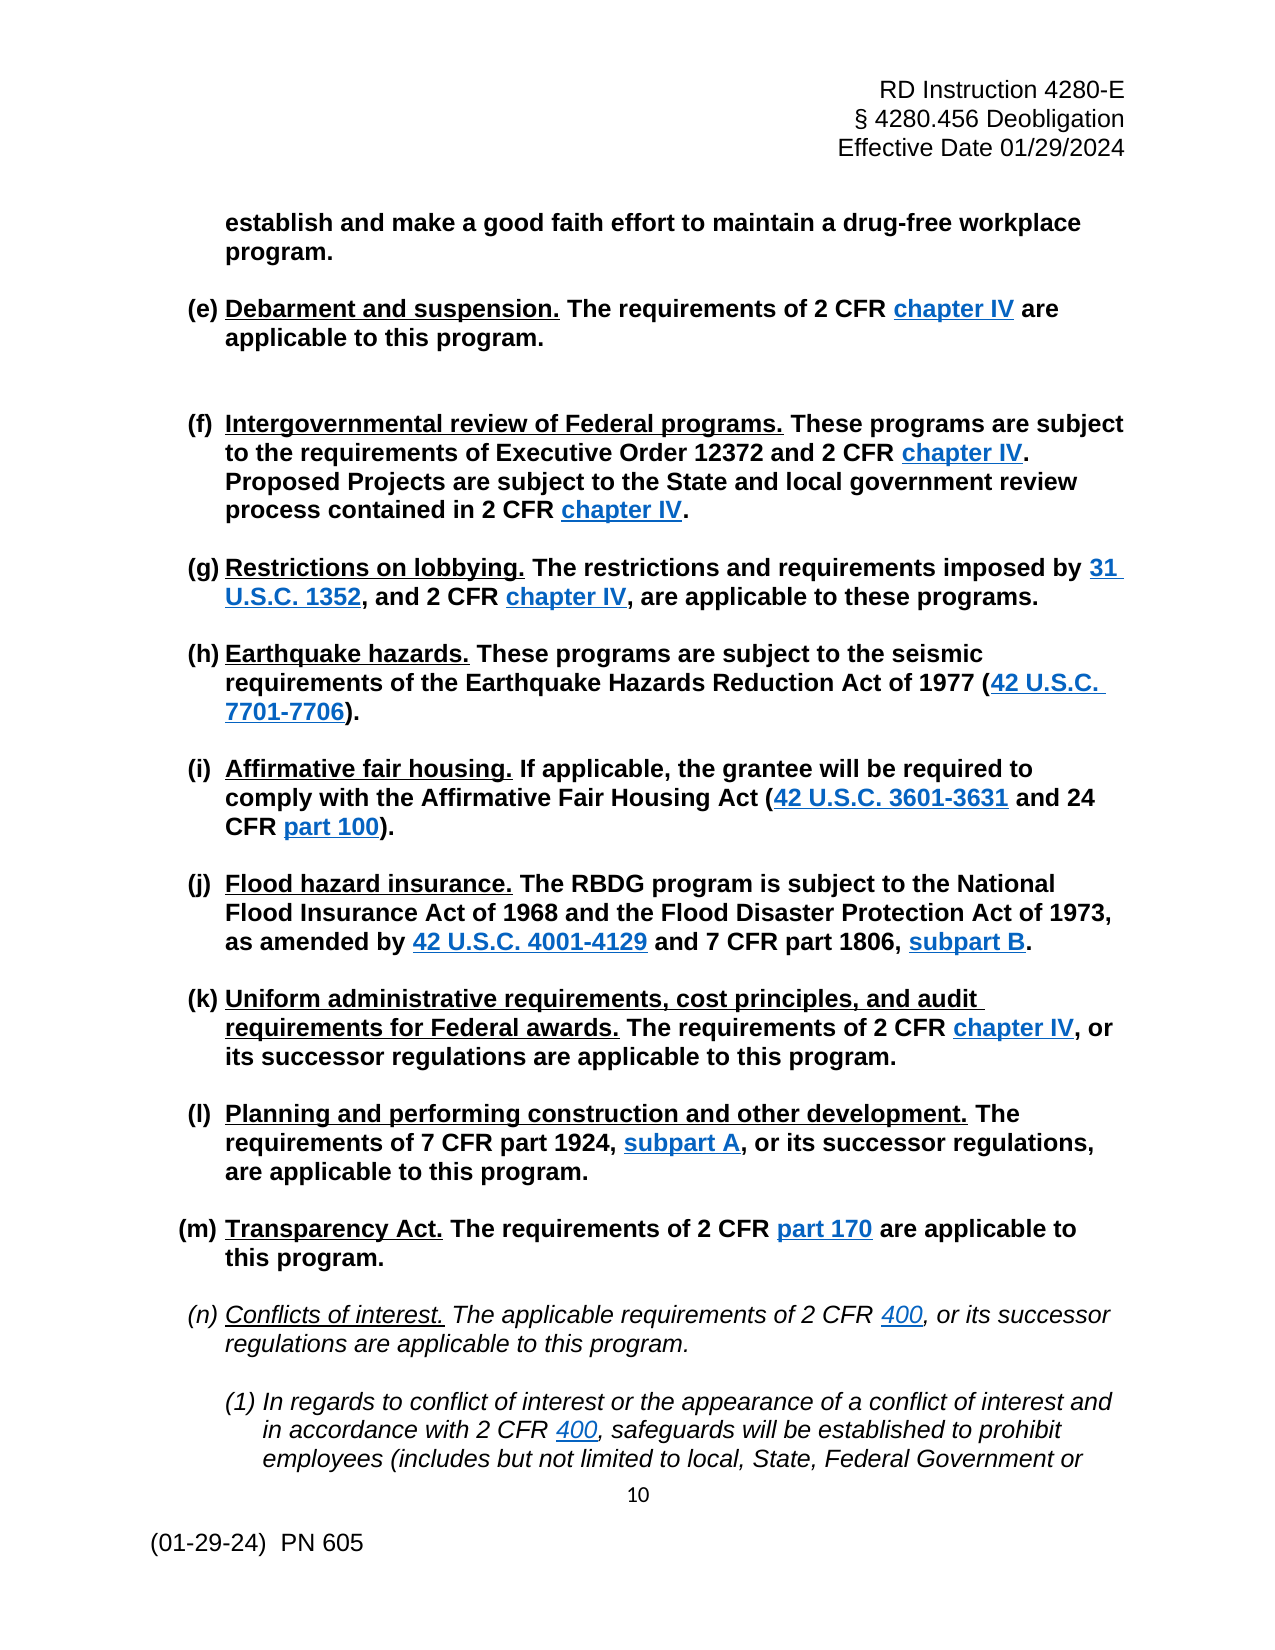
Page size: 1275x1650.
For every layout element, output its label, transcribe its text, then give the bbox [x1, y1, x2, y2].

list Earthquake hazards. These programs are subject to the seismic requirements of the Earthquake Hazards Reduction Act of 1977 (42 U.S.C. 7701-7706). [187, 639, 1125, 726]
list Affirmative fair housing. If applicable, the grantee will be required to comply with the Affirmative Fair Housing Act (42 U.S.C. 3601-3631 and 24 CFR part 100). [187, 754, 1125, 841]
list Debarment and suspension. The requirements of 2 CFR chapter IV are applicable to this program. [187, 294, 1125, 352]
list Conflicts of interest. The applicable requirements of 2 CFR 400, or its successor regulations are applicable to this program. [187, 1301, 1125, 1358]
list Flood hazard insurance. The RBDG program is subject to the National Flood Insurance Act of 1968 and the Flood Disaster Protection Act of 1973, as amended by 42 U.S.C. 4001-4129 and 7 CFR part 1806, subpart B. [187, 869, 1125, 956]
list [187, 208, 1125, 266]
list Restrictions on lobbying. The restrictions and requirements imposed by 31 U.S.C. 1352, and 2 CFR chapter IV, are applicable to these programs. [187, 553, 1125, 611]
list Transparency Act. The requirements of 2 CFR part 170 are applicable to this program. [178, 1214, 1125, 1272]
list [225, 1387, 1125, 1473]
list Planning and performing construction and other development. The requirements of 7 CFR part 1924, subpart A, or its successor regulations, are applicable to this program. [187, 1099, 1125, 1186]
list Uniform administrative requirements, cost principles, and audit requirements for Federal awards. The requirements of 2 CFR chapter IV, or its successor regulations are applicable to this program. [187, 984, 1125, 1071]
list Intergovernmental review of Federal programs. These programs are subject to the requirements of Executive Order 12372 and 2 CFR chapter IV. Proposed Projects are subject to the State and local government review process contained in 2 CFR chapter IV. [187, 409, 1125, 524]
